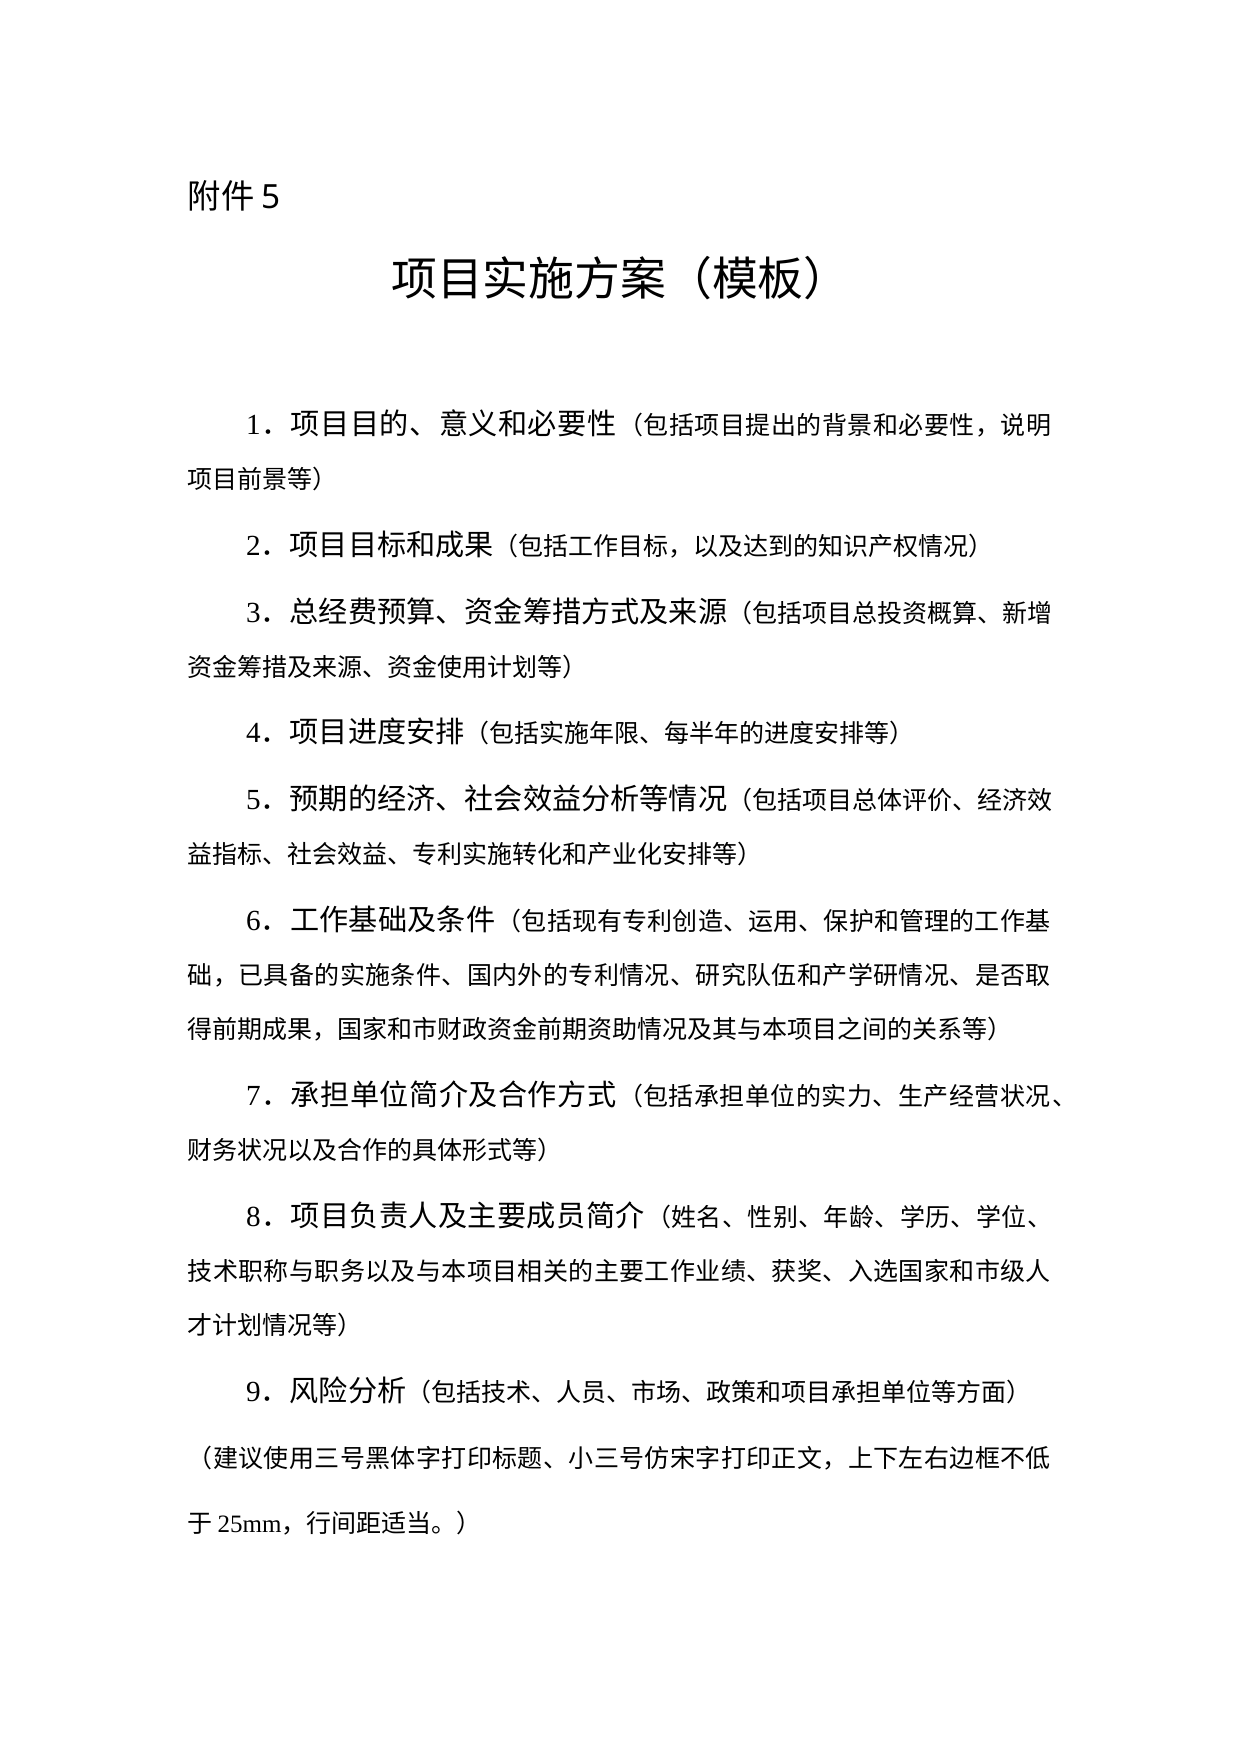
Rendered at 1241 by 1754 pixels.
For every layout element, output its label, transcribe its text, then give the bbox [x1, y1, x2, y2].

text （建议使用三号黑体字打印标题、小三号仿宋字打印正文，上下左右边框不低于25mm，行间距适当。） [187, 1424, 1053, 1554]
text 3．总经费预算、资金筹措方式及来源（包括项目总投资概算、新增资金筹措及来源、资金使用计划等） [187, 579, 1053, 687]
text 8．项目负责人及主要成员简介（姓名、性别、年龄、学历、学位、技术职称与职务以及与本项目相关的主要工作业绩、获奖、入选国家和市级人才计划情况等） [187, 1183, 1053, 1345]
text 2．项目目标和成果（包括工作目标，以及达到的知识产权情况） [187, 512, 1053, 566]
text 1．项目目的、意义和必要性（包括项目提出的背景和必要性，说明项目前景等） [187, 391, 1053, 499]
text 7．承担单位简介及合作方式（包括承担单位的实力、生产经营状况、财务状况以及合作的具体形式等） [187, 1062, 1053, 1170]
text 5．预期的经济、社会效益分析等情况（包括项目总体评价、经济效益指标、社会效益、专利实施转化和产业化安排等） [187, 766, 1053, 874]
text 6．工作基础及条件（包括现有专利创造、运用、保护和管理的工作基础，已具备的实施条件、国内外的专利情况、研究队伍和产学研情况、是否取得前期成果，国家和市财政资金前期资助情况及其与本项目之间的关系等） [187, 887, 1053, 1049]
text 项目实施方案（模板） [187, 227, 1053, 324]
text 9．风险分析（包括技术、人员、市场、政策和项目承担单位等方面） [187, 1358, 1053, 1412]
text 附件5 [187, 162, 1053, 227]
text 4．项目进度安排（包括实施年限、每半年的进度安排等） [187, 699, 1053, 754]
